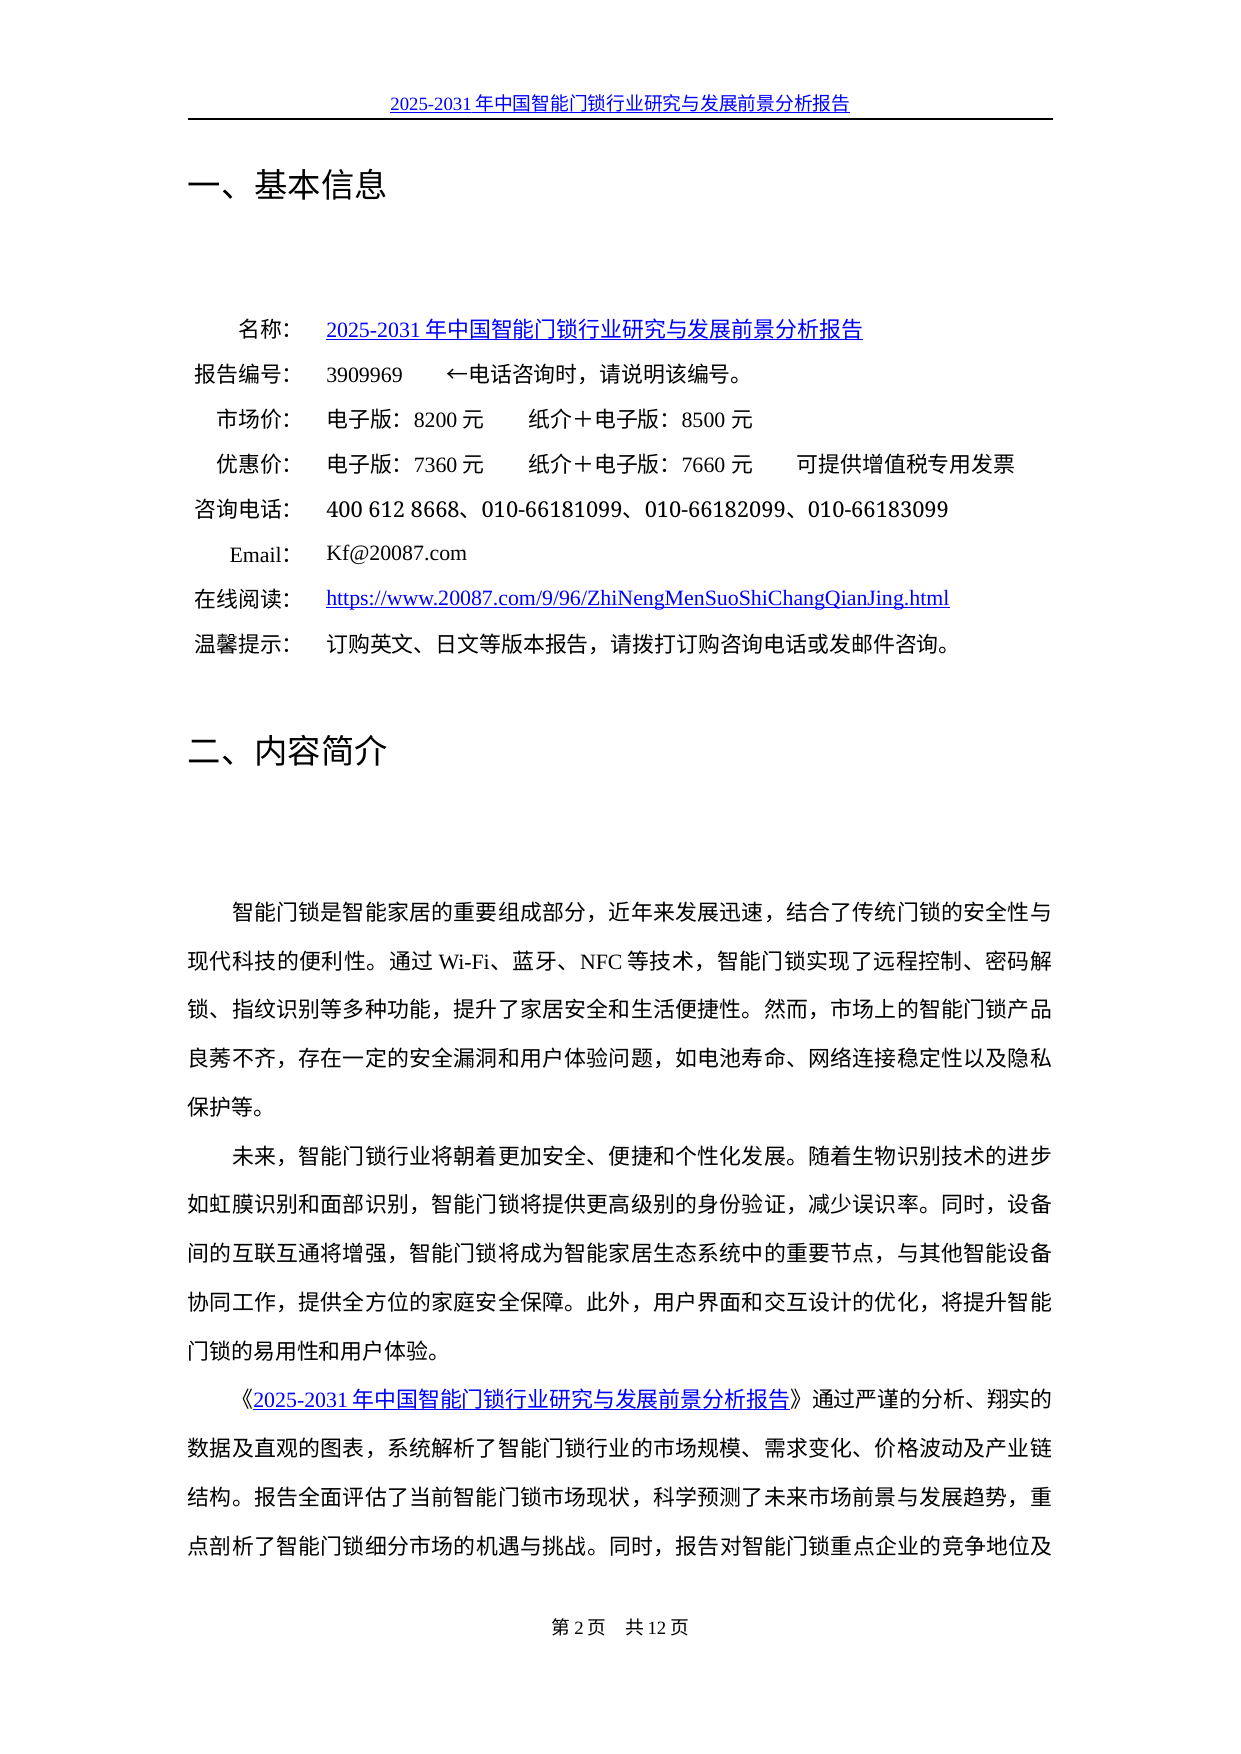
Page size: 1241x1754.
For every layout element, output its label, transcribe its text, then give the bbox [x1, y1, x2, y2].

title 二、内容简介 [187, 717, 1053, 782]
table_cell Email： [167, 537, 315, 582]
table_cell 报告编号： [167, 357, 315, 402]
table_cell 优惠价： [167, 447, 315, 492]
title 一、基本信息 [187, 150, 1053, 215]
table_cell 电子版：7360 元 纸介＋电子版：7660 元 可提供增值税专用发票 [315, 447, 1073, 492]
table_cell 3909969 ←电话咨询时，请说明该编号。 [315, 357, 1073, 402]
table_cell 市场价： [167, 402, 315, 447]
table_cell 400 612 8668、010-66181099、010-66182099、010-66183099 [315, 492, 1073, 537]
table_cell 电子版：8200 元 纸介＋电子版：8500 元 [315, 402, 1073, 447]
table_cell 在线阅读： [167, 582, 315, 627]
table_cell 订购英文、日文等版本报告，请拨打订购咨询电话或发邮件咨询。 [315, 627, 1073, 672]
table_cell 咨询电话： [167, 492, 315, 537]
table_cell [315, 582, 1073, 627]
table_cell Kf@20087.com [315, 537, 1073, 582]
table_header 2025-2031年中国智能门锁行业研究与发展前景分析报告 [315, 312, 1073, 357]
table_cell 温馨提示： [167, 627, 315, 672]
table_header 名称： [167, 312, 315, 357]
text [187, 894, 1053, 1561]
